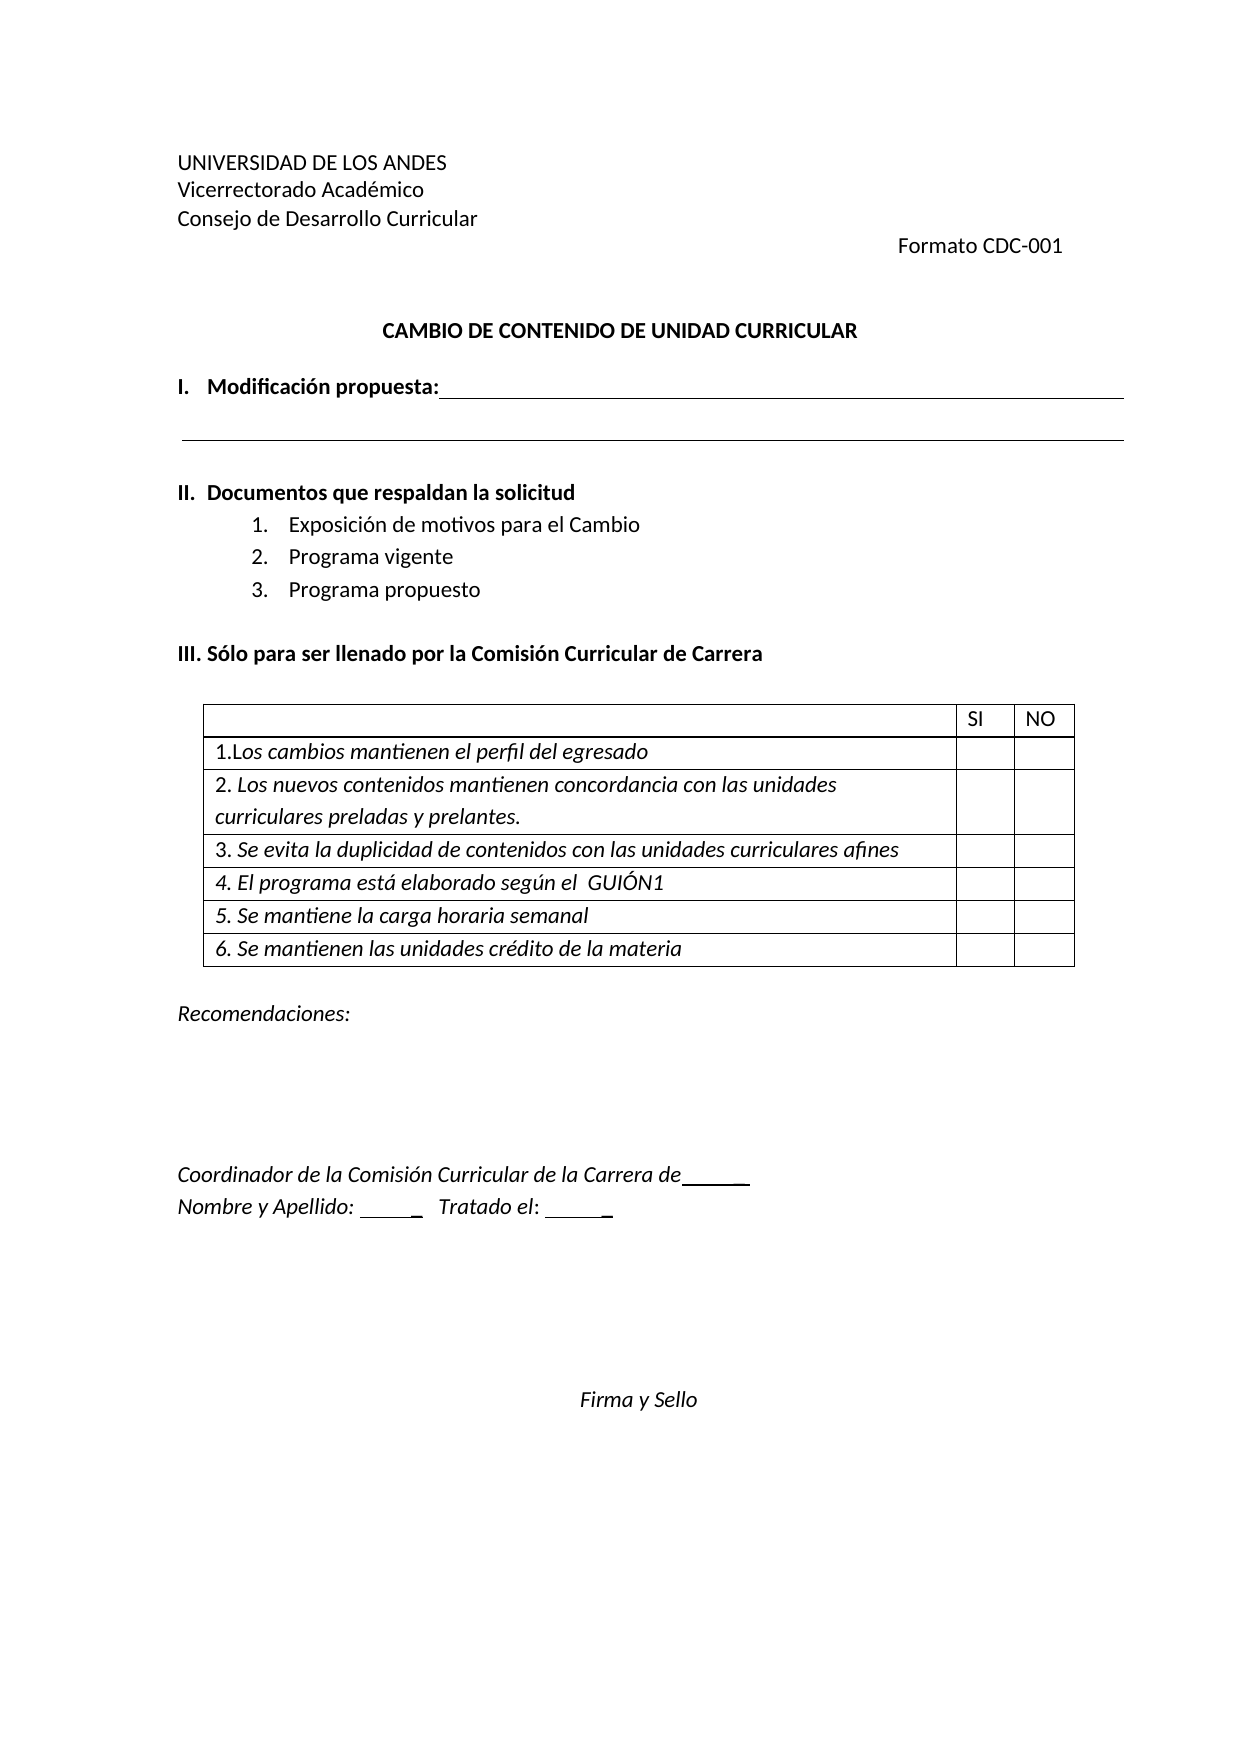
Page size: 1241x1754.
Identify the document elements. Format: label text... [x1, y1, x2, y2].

list Sólo para ser llenado por la Comisión Curricular de Carrera [177, 639, 1063, 667]
table_cell [957, 770, 1014, 834]
text Nombre y Apellido: _ Tratado el: _ [177, 1192, 1063, 1220]
table_cell [957, 868, 1014, 900]
table_cell 2. Los nuevos contenidos mantienen concordancia con las unidades curriculares preladas y prelantes. [204, 770, 956, 834]
list Documentos que respaldan la solicitud [177, 478, 1063, 506]
table_cell 5. Se mantiene la carga horaria semanal [204, 901, 956, 933]
list Modificación propuesta: [177, 372, 1063, 400]
table_cell [1015, 738, 1074, 769]
table_cell [1015, 835, 1074, 867]
text UNIVERSIDAD DE LOS ANDES [177, 148, 1063, 176]
text Consejo de Desarrollo Curricular [177, 204, 1063, 232]
text Vicerrectorado Académico [177, 176, 1063, 204]
table_cell [1015, 901, 1074, 933]
table_cell [957, 934, 1014, 966]
text Recomendaciones: [177, 999, 1063, 1027]
list Programa propuesto [251, 575, 1063, 603]
table_cell [957, 901, 1014, 933]
table_cell [957, 738, 1014, 769]
table_cell 6. Se mantienen las unidades crédito de la materia [204, 934, 956, 966]
table_header NO [1015, 705, 1074, 736]
table_cell [957, 835, 1014, 867]
table_header [204, 705, 956, 736]
table_cell 3. Se evita la duplicidad de contenidos con las unidades curriculares afines [204, 835, 956, 867]
text Formato CDC-001 [177, 232, 1063, 260]
list Exposición de motivos para el Cambio [251, 510, 1063, 538]
text Firma y Sello [215, 1386, 1063, 1413]
table_cell [1015, 934, 1074, 966]
text CAMBIO DE CONTENIDO DE UNIDAD CURRICULAR [177, 316, 1063, 344]
table_cell 1.Los cambios mantienen el perfil del egresado [204, 738, 956, 769]
table_cell [1015, 868, 1074, 900]
table_header SI [957, 705, 1014, 736]
text Coordinador de la Comisión Curricular de la Carrera de _ [177, 1160, 1063, 1188]
table_cell [1015, 770, 1074, 834]
table_cell 4. El programa está elaborado según el GUIÓN1 [204, 868, 956, 900]
list Programa vigente [251, 542, 1063, 571]
